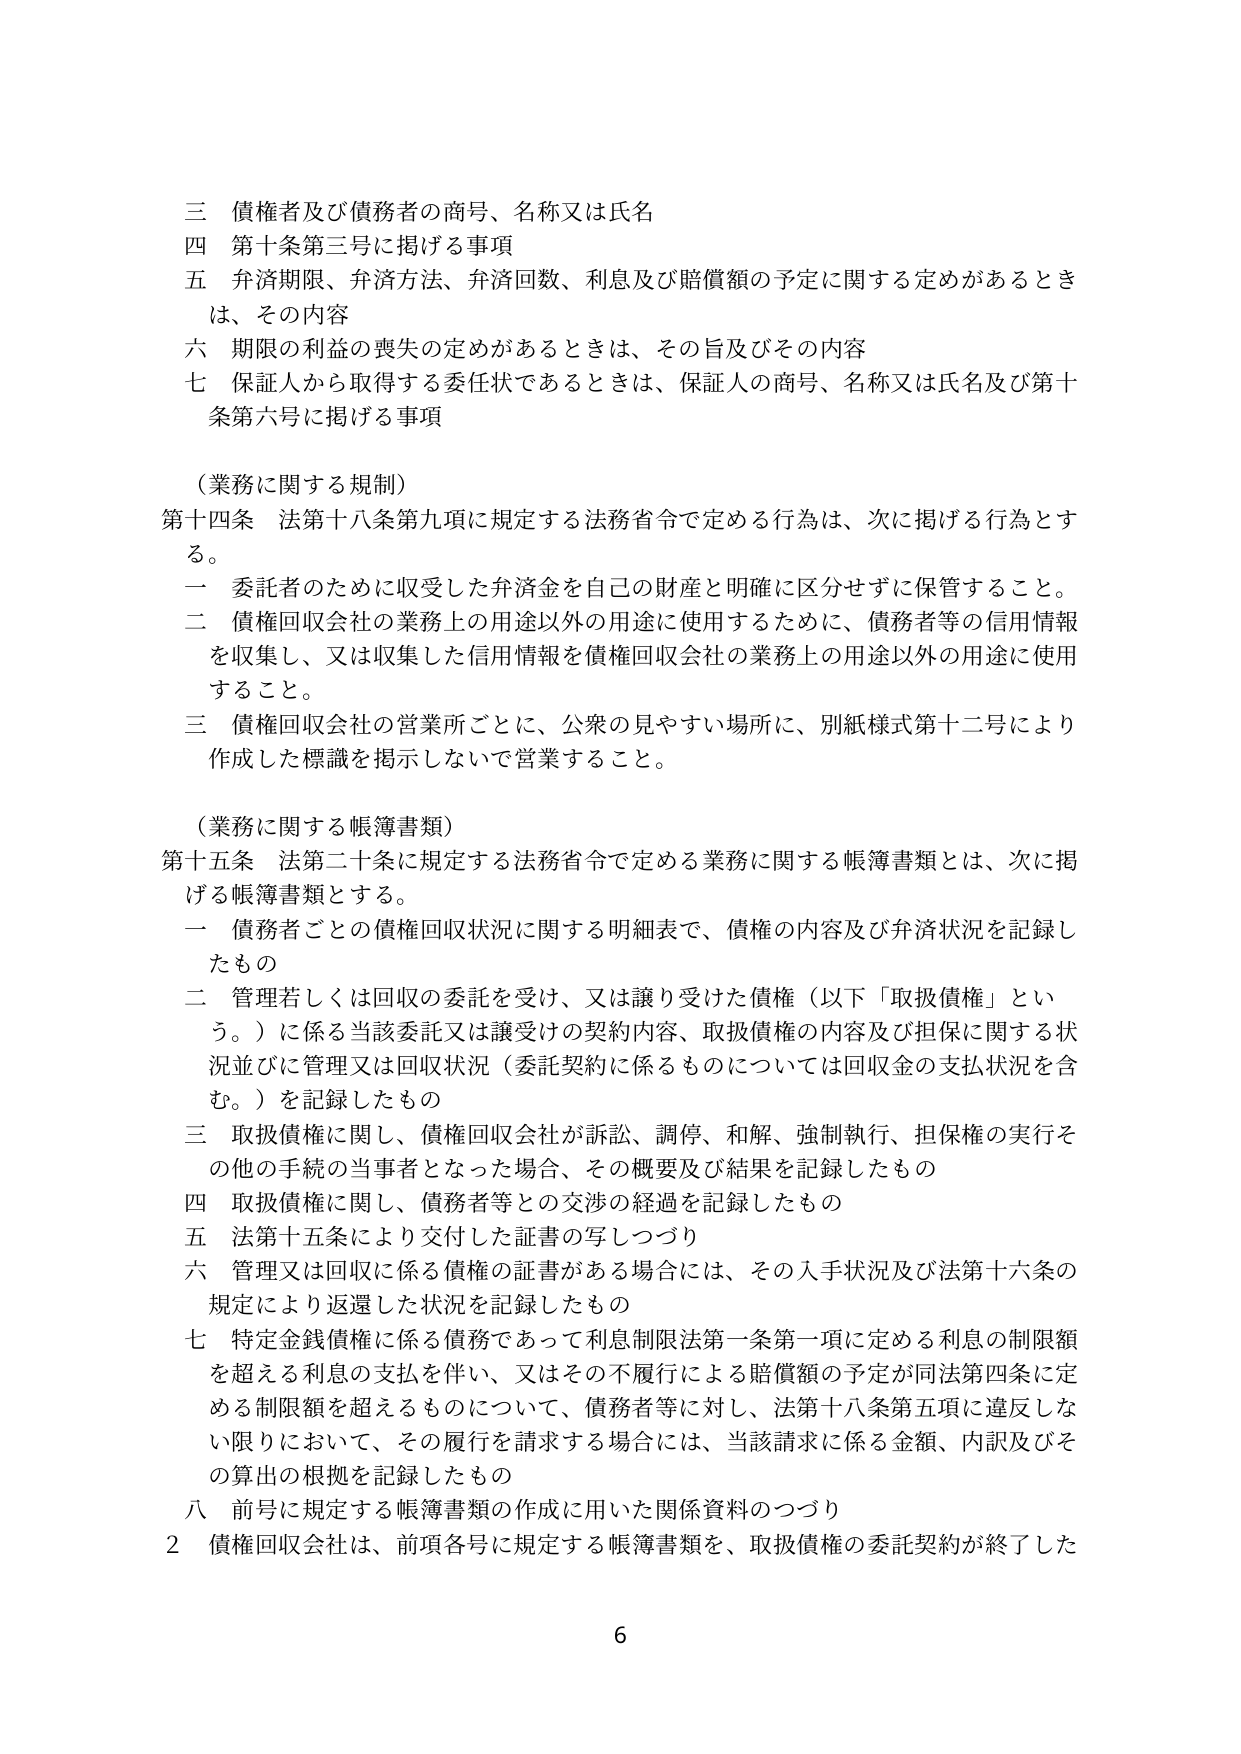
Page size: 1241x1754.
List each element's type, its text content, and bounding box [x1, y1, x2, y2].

text 五 法第十五条により交付した証書の写しつづり [184, 1219, 1079, 1253]
text （業務に関する規制） [184, 467, 1079, 501]
text （業務に関する帳簿書類） [184, 809, 1079, 843]
text 三 債権回収会社の営業所ごとに、公衆の見やすい場所に、別紙様式第十二号により作成した標識を掲示しないで営業すること。 [184, 706, 1079, 774]
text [161, 1526, 1079, 1560]
text 六 管理又は回収に係る債権の証書がある場合には、その入手状況及び法第十六条の規定により返還した状況を記録したもの [184, 1253, 1079, 1321]
text 二 債権回収会社の業務上の用途以外の用途に使用するために、債務者等の信用情報を収集し、又は収集した信用情報を債権回収会社の業務上の用途以外の用途に使用すること。 [184, 604, 1079, 706]
text 四 取扱債権に関し、債務者等との交渉の経過を記録したもの [184, 1184, 1079, 1219]
text 八 前号に規定する帳簿書類の作成に用いた関係資料のつづり [184, 1492, 1079, 1526]
text 五 弁済期限、弁済方法、弁済回数、利息及び賠償額の予定に関する定めがあるときは、その内容 [184, 262, 1079, 330]
text 七 保証人から取得する委任状であるときは、保証人の商号、名称又は氏名及び第十条第六号に掲げる事項 [184, 364, 1079, 433]
text 第十五条 法第二十条に規定する法務省令で定める業務に関する帳簿書類とは、次に掲げる帳簿書類とする。 [161, 843, 1079, 911]
text 七 特定金銭債権に係る債務であって利息制限法第一条第一項に定める利息の制限額を超える利息の支払を伴い、又はその不履行による賠償額の予定が同法第四条に定める制限額を超えるものについて、債務者等に対し、法第十八条第五項に違反しない限りにおいて、その履行を請求する場合には、当該請求に係る金額、内訳及びその算出の根拠を記録したもの [184, 1321, 1079, 1492]
text 三 債権者及び債務者の商号、名称又は氏名 [184, 194, 1079, 228]
text 三 取扱債権に関し、債権回収会社が訴訟、調停、和解、強制執行、担保権の実行その他の手続の当事者となった場合、その概要及び結果を記録したもの [184, 1116, 1079, 1184]
text 四 第十条第三号に掲げる事項 [184, 228, 1079, 262]
text 六 期限の利益の喪失の定めがあるときは、その旨及びその内容 [184, 330, 1079, 364]
text 一 債務者ごとの債権回収状況に関する明細表で、債権の内容及び弁済状況を記録したもの [184, 911, 1079, 979]
text 第十四条 法第十八条第九項に規定する法務省令で定める行為は、次に掲げる行為とする。 [161, 501, 1079, 569]
text 二 管理若しくは回収の委託を受け、又は譲り受けた債権（以下「取扱債権」という。）に係る当該委託又は譲受けの契約内容、取扱債権の内容及び担保に関する状況並びに管理又は回収状況（委託契約に係るものについては回収金の支払状況を含む。）を記録したもの [184, 979, 1079, 1116]
text 一 委託者のために収受した弁済金を自己の財産と明確に区分せずに保管すること。 [184, 569, 1079, 604]
